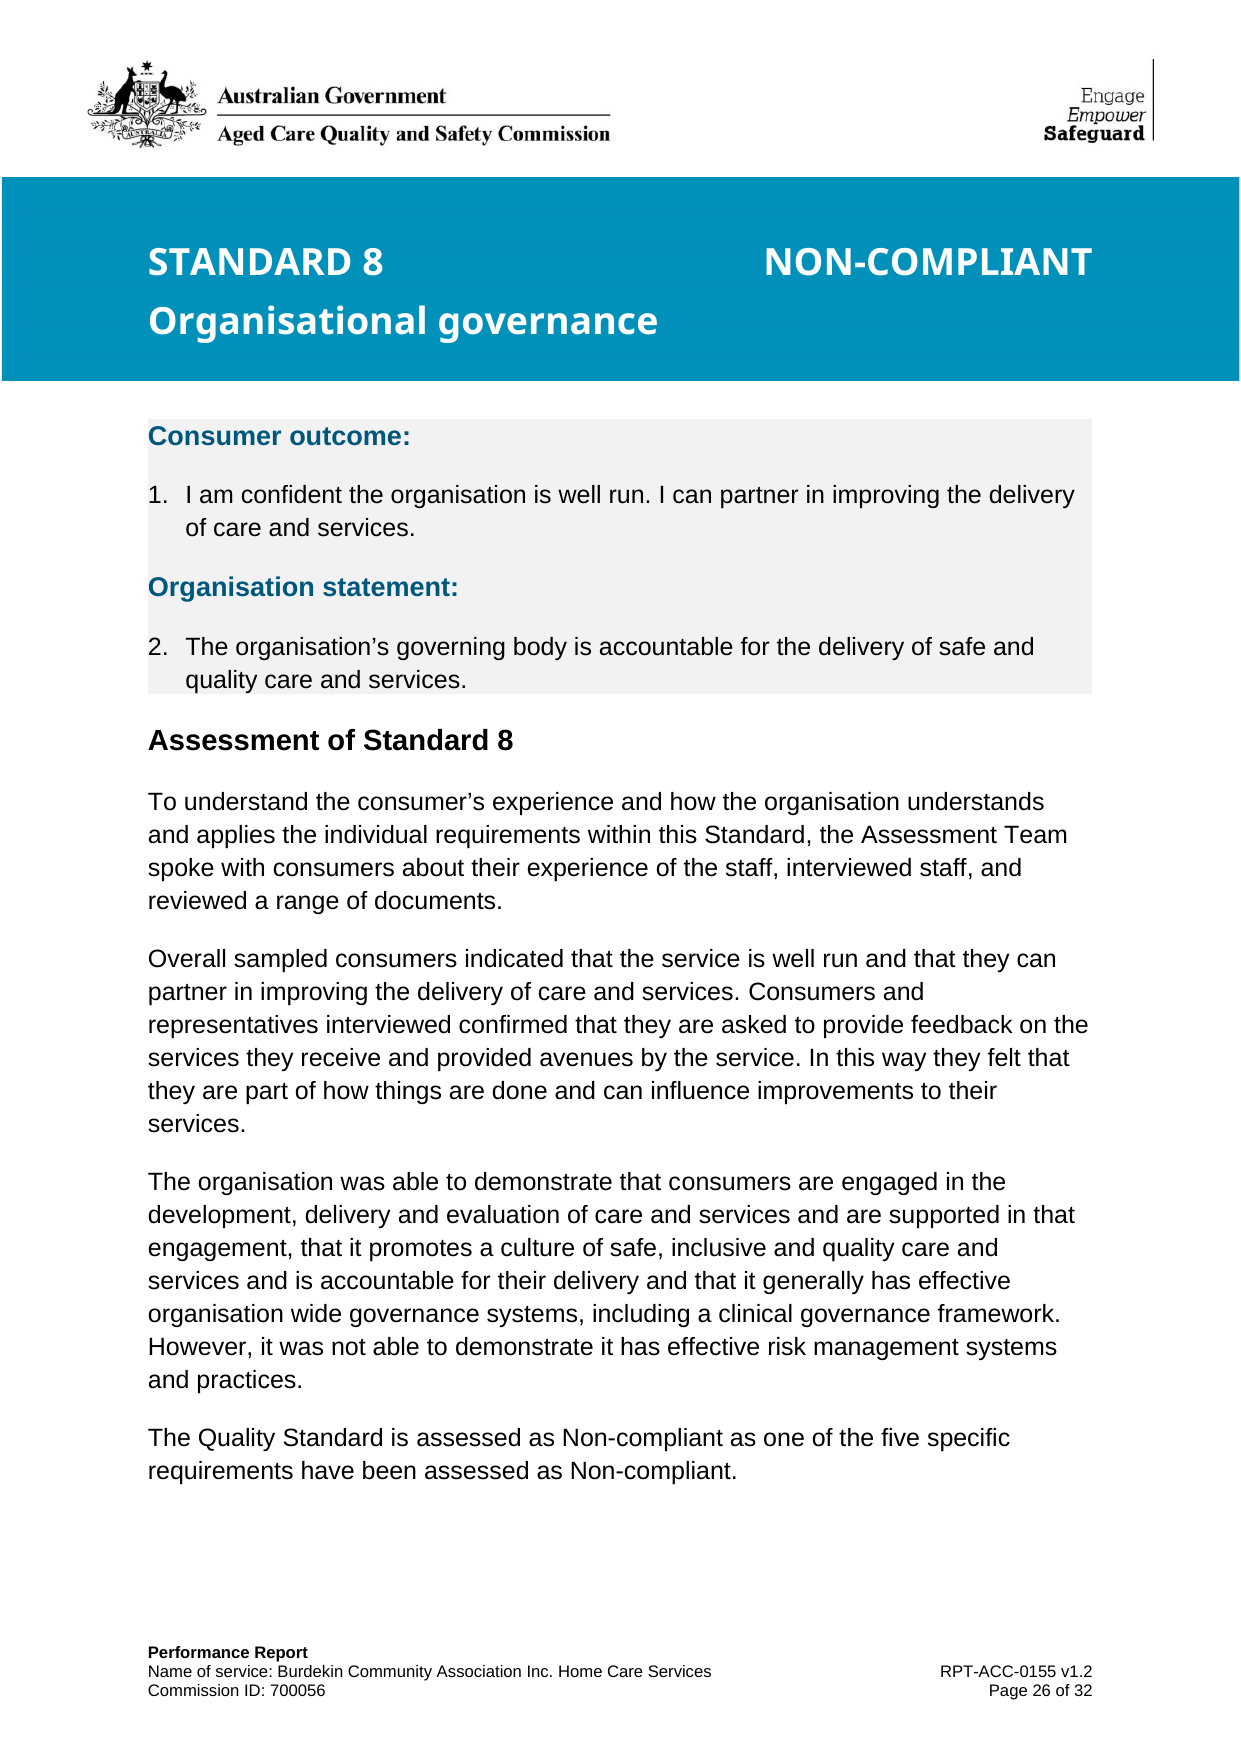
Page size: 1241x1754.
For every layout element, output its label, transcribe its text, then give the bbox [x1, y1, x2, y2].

subtitle Consumer outcome: [148, 419, 1092, 451]
picture [1, 0, 1241, 169]
subtitle Assessment of Standard 8 [148, 723, 1092, 757]
subtitle Organisation statement: [148, 571, 1092, 603]
list I am confident the organisation is well run. I can partner in improving the delivery of care and services. [148, 480, 1092, 542]
text To understand the consumer’s experience and how the organisation understands and applies the individual requirements within this Standard, the Assessment Team spoke with consumers about their experience of the staff, interviewed staff, and reviewed a range of documents. [148, 787, 1092, 915]
list The organisation’s governing body is accountable for the delivery of safe and quality care and services. [148, 632, 1092, 694]
text The organisation was able to demonstrate that consumers are engaged in the development, delivery and evaluation of care and services and are supported in that engagement, that it promotes a culture of safe, inclusive and quality care and services and is accountable for their delivery and that it generally has effective organisation wide governance systems, including a clinical governance framework. However, it was not able to demonstrate it has effective risk management systems and practices. [148, 1167, 1092, 1394]
text Overall sampled consumers indicated that the service is well run and that they can partner in improving the delivery of care and services. Consumers and representatives interviewed confirmed that they are asked to provide feedback on the services they receive and provided avenues by the service. In this way they felt that they are part of how things are done and can influence improvements to their services. [148, 944, 1092, 1138]
text The Quality Standard is assessed as Non-compliant as one of the five specific requirements have been assessed as Non-compliant. [148, 1423, 1092, 1485]
subtitle STANDARD 8 NON-COMPLIANT Organisational governance [148, 236, 1092, 345]
